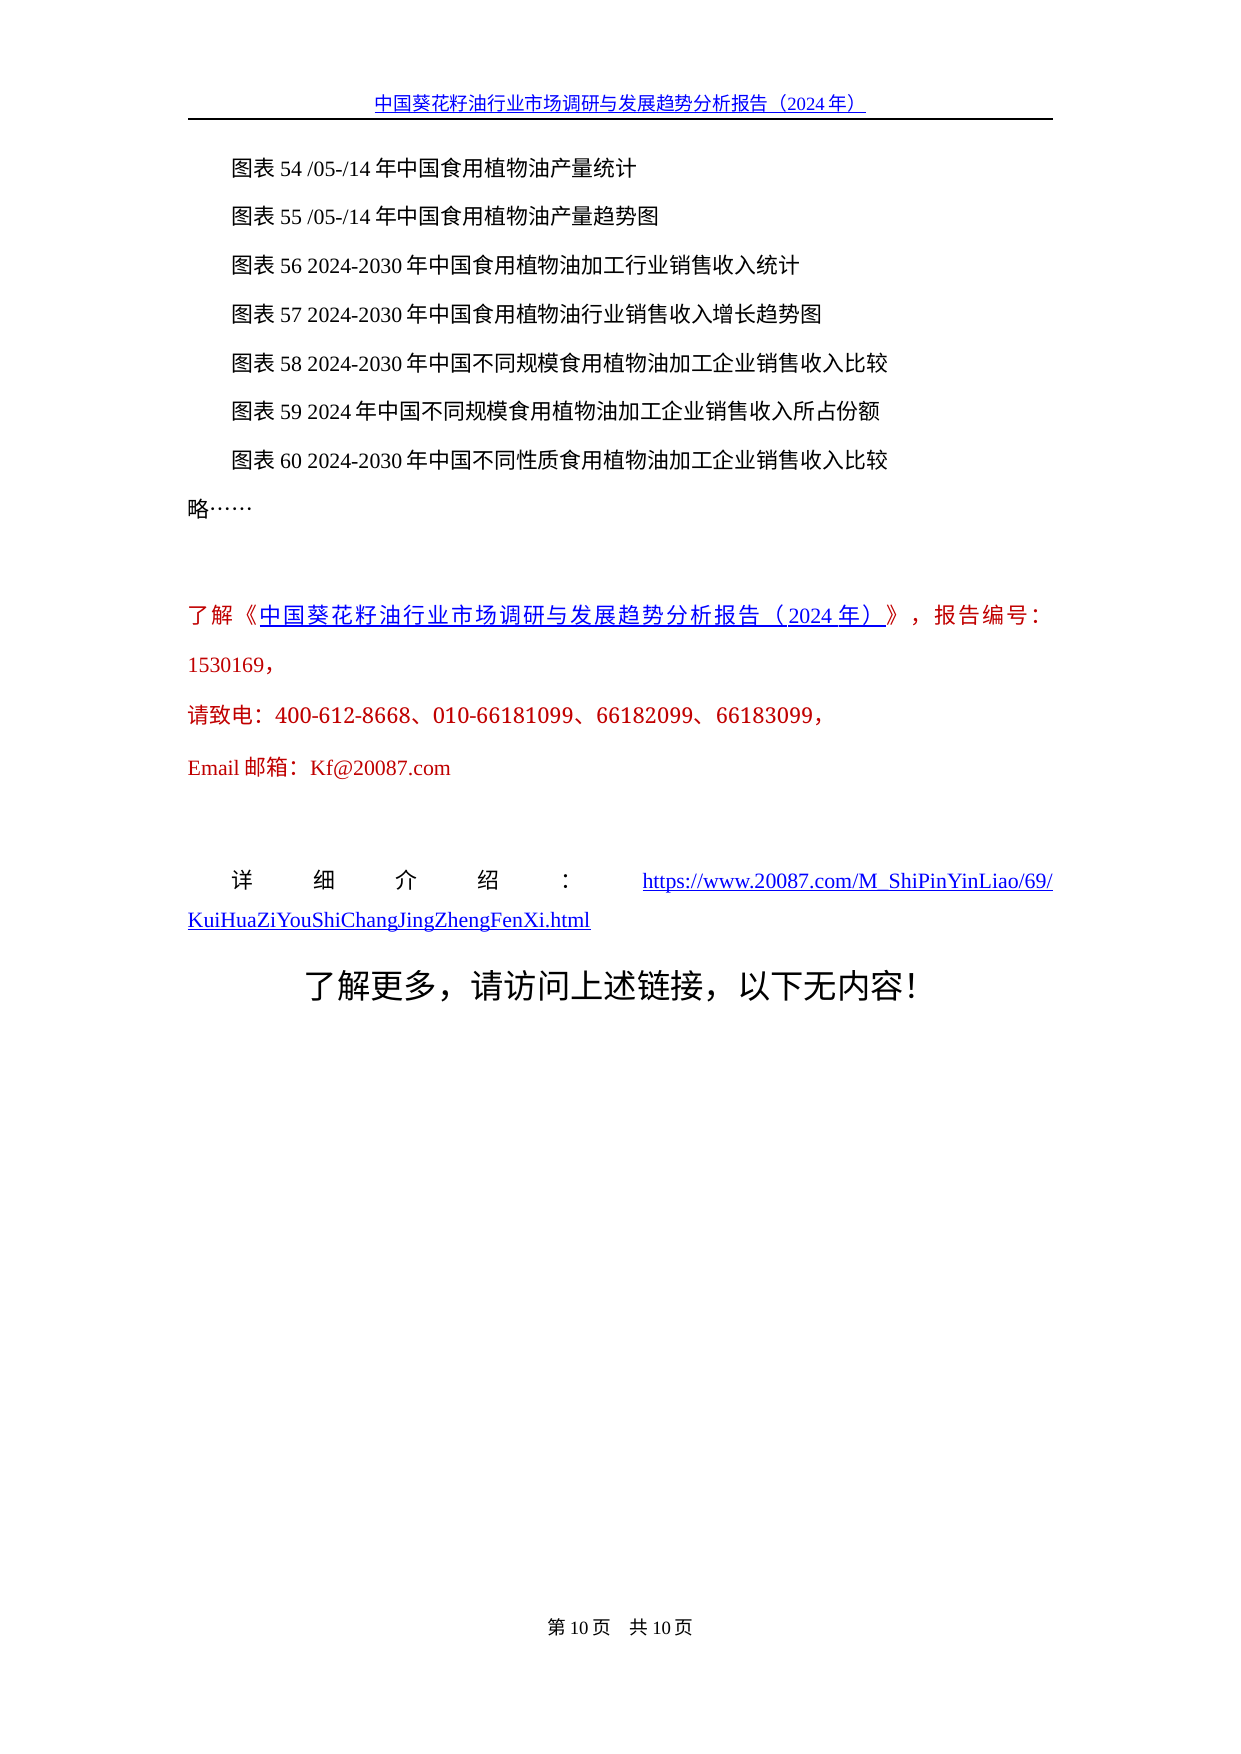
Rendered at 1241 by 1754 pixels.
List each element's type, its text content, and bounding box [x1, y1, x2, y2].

text 详细介绍：https://www.20087.com/M_ShiPinYinLiao/69/KuiHuaZiYouShiChangJingZhengFenXi.html [187, 863, 1053, 936]
text 请致电：400-612-8668、010-66181099、66182099、66183099， [187, 698, 1053, 731]
title 了解更多，请访问上述链接，以下无内容！ [187, 952, 1053, 1017]
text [187, 150, 1053, 524]
text 了解《中国葵花籽油行业市场调研与发展趋势分析报告（2024年）》，报告编号：1530169， [187, 598, 1053, 679]
text Email邮箱：Kf@20087.com [187, 750, 1053, 782]
